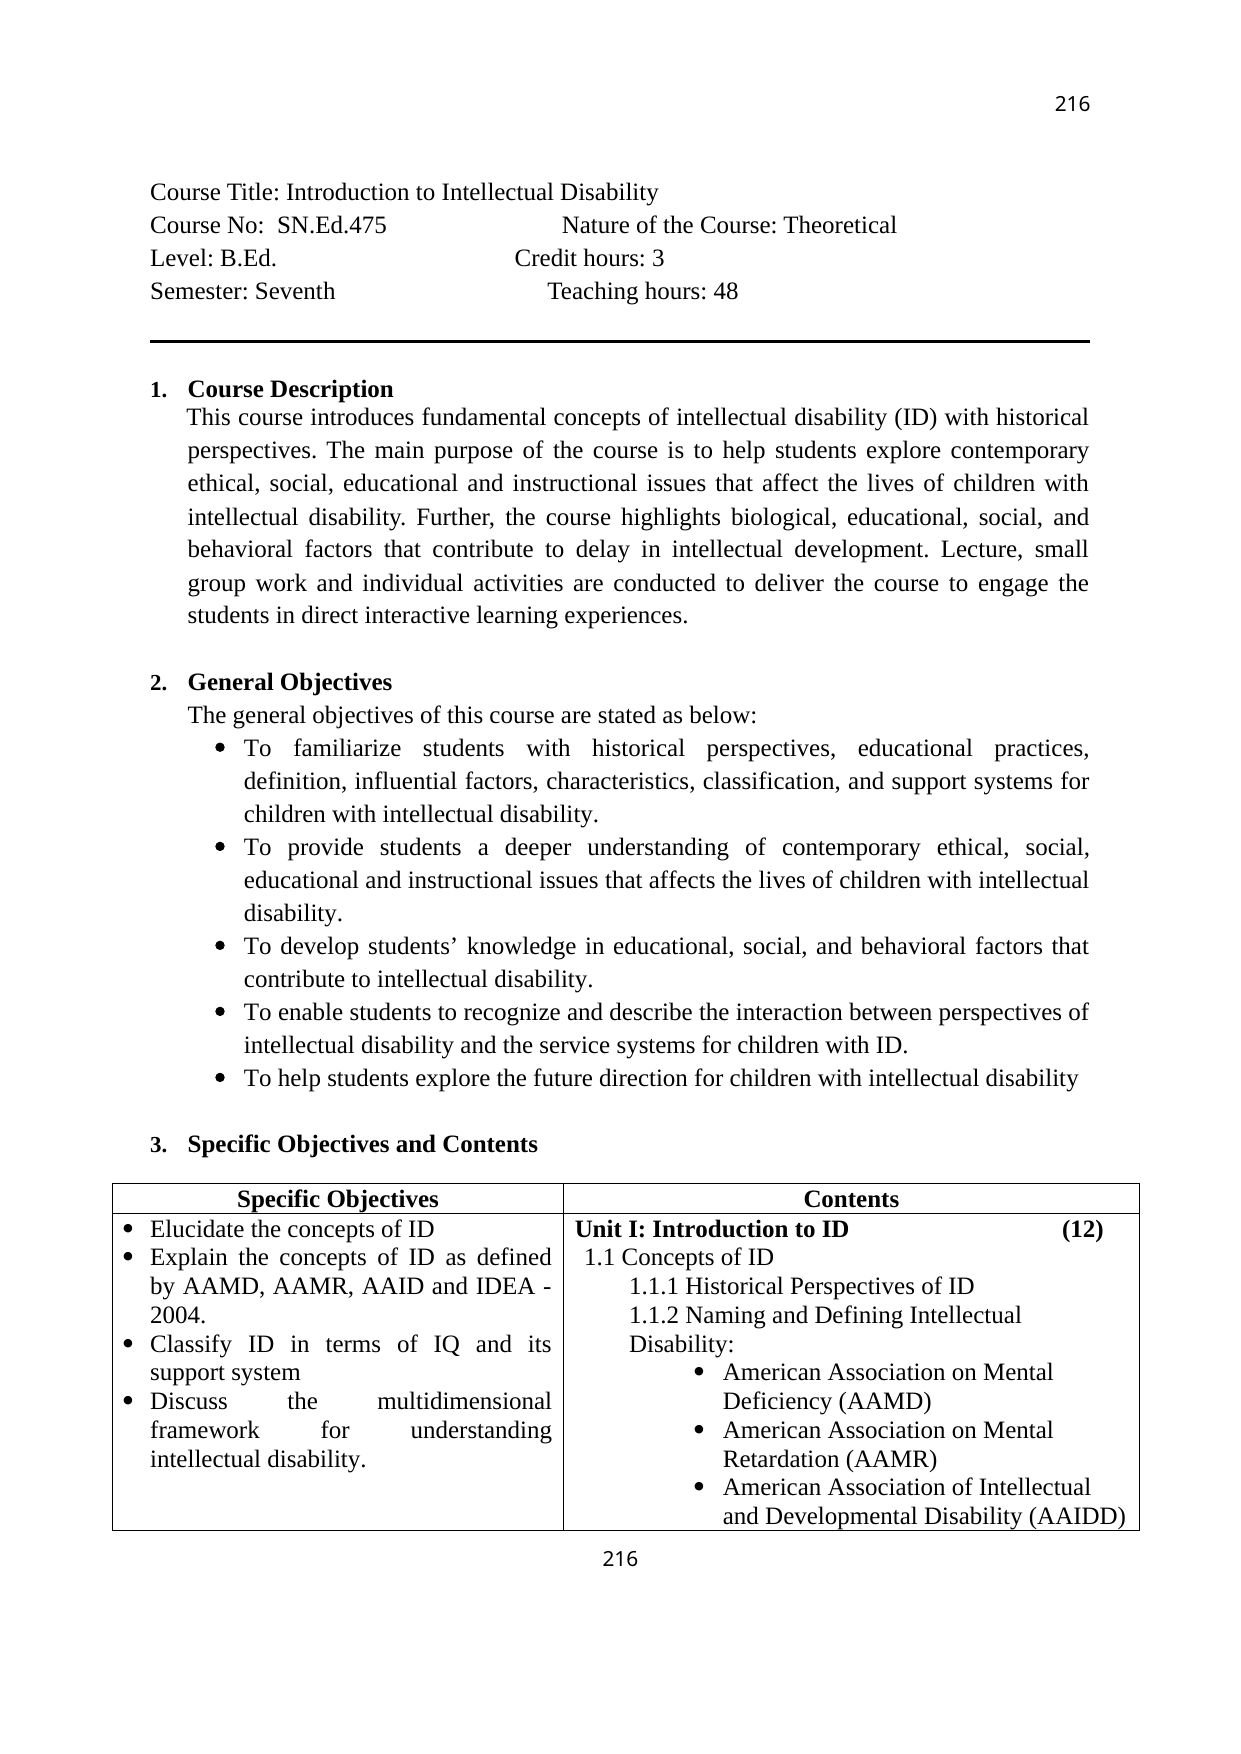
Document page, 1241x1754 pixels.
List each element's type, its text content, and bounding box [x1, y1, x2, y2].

list Course Description [150, 374, 1090, 402]
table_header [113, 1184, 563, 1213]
list To help students explore the future direction for children with intellectual disability [216, 1063, 1090, 1092]
text This course introduces fundamental concepts of intellectual disability (ID) with historical perspectives. The main purpose of the course is to help students explore contemporary ethical, social, educational and instructional issues that affect the lives of children with intellectual disability. Further, the course highlights biological, educational, social, and behavioral factors that contribute to delay in intellectual development. Lecture, small group work and individual activities are conducted to deliver the course to engage the students in direct interactive learning experiences. [150, 402, 1090, 629]
text Course No: SN.Ed.475 Nature of the Course: Theoretical [150, 210, 1090, 239]
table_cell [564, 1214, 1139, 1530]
list The general objectives of this course are stated as below: [187, 700, 1090, 728]
list To develop students’ knowledge in educational, social, and behavioral factors that contribute to intellectual disability. [216, 931, 1090, 993]
list To provide students a deeper understanding of contemporary ethical, social, educational and instructional issues that affects the lives of children with intellectual disability. [216, 832, 1090, 927]
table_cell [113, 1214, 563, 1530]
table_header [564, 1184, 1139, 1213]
list To enable students to recognize and describe the interaction between perspectives of intellectual disability and the service systems for children with ID. [216, 997, 1090, 1059]
text Course Title: Introduction to Intellectual Disability [150, 177, 1090, 206]
list To familiarize students with historical perspectives, educational practices, definition, influential factors, characteristics, classification, and support systems for children with intellectual disability. [216, 733, 1090, 827]
text Semester: Seventh Teaching hours: 48 [150, 276, 1090, 305]
text Level: B.Ed. Credit hours: 3 [150, 243, 1090, 272]
list General Objectives [150, 667, 1090, 695]
list Specific Objectives and Contents [150, 1129, 1090, 1158]
